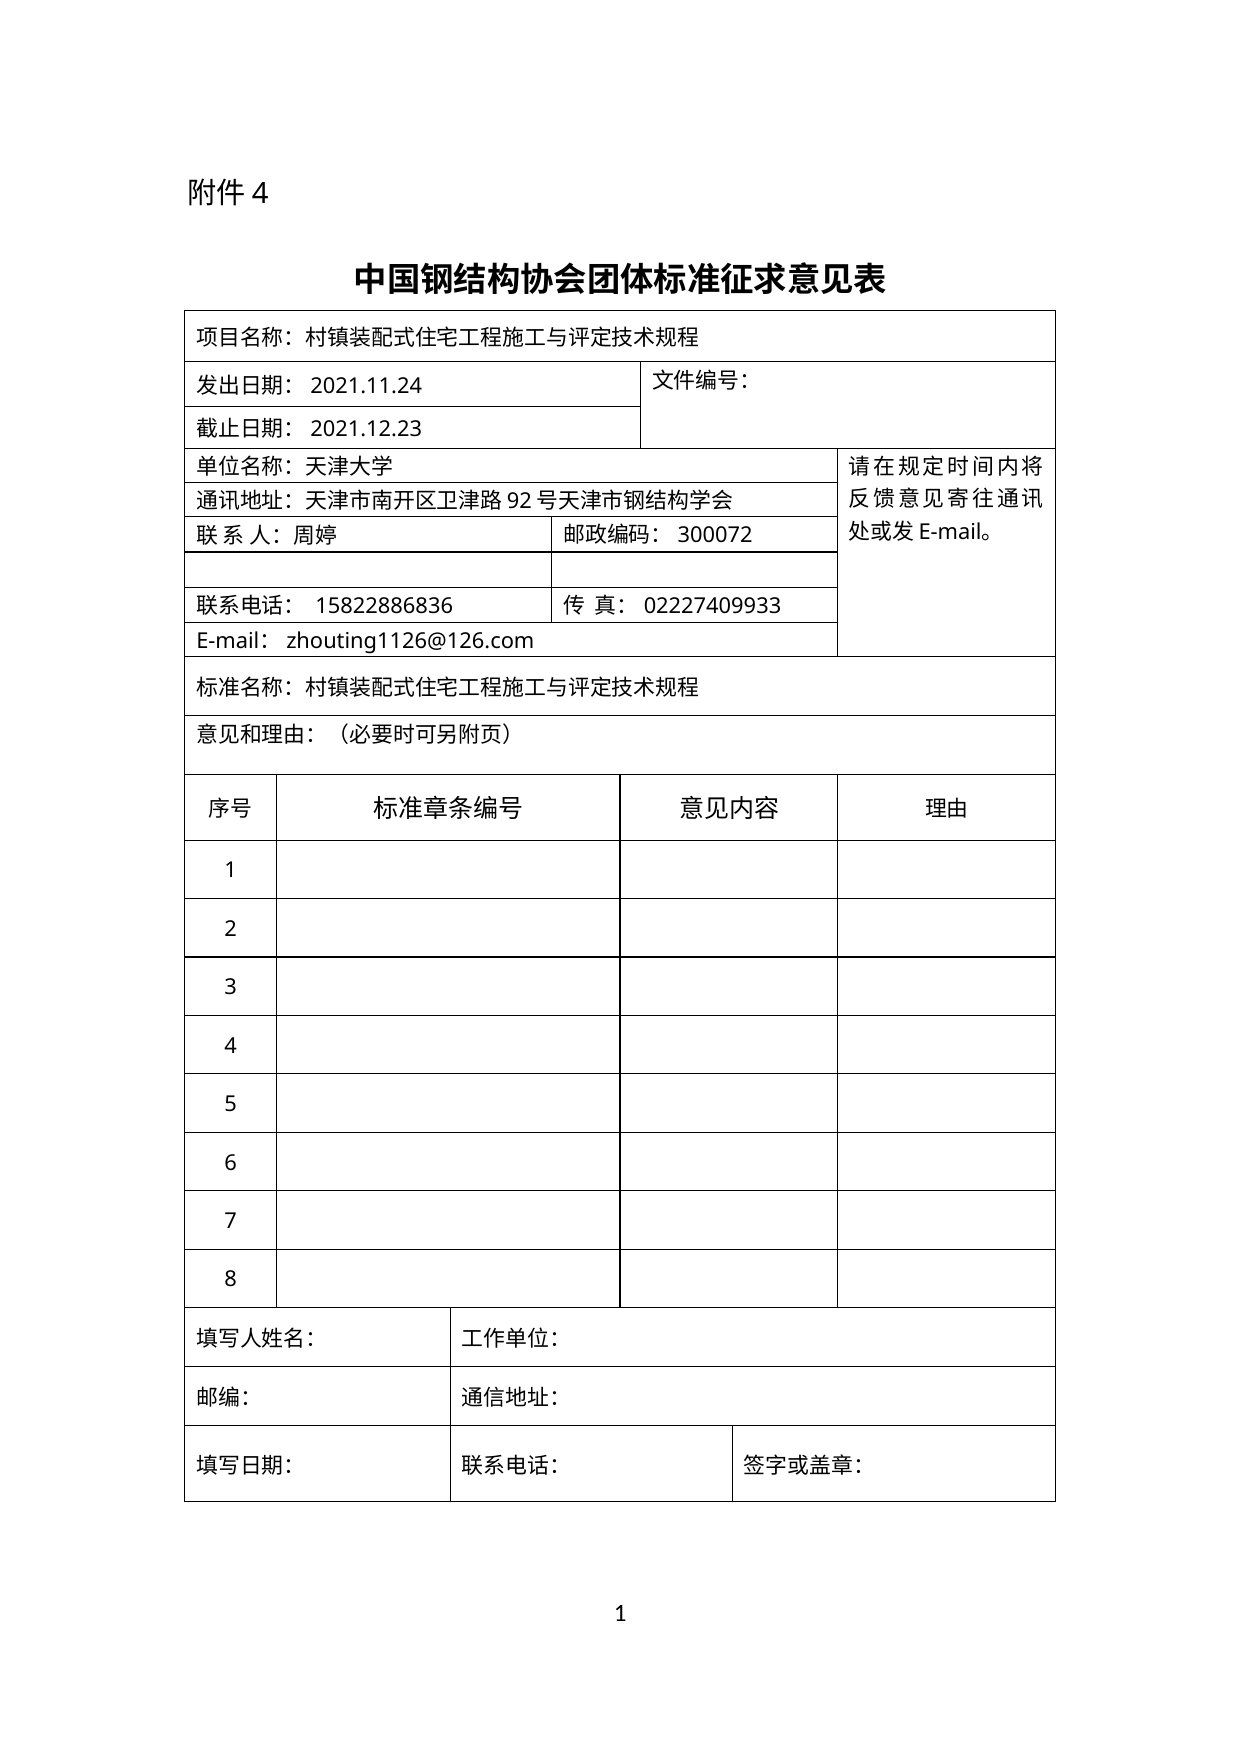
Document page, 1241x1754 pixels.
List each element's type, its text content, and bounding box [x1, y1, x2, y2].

table_cell [621, 1074, 837, 1132]
table_cell [621, 899, 837, 956]
table_cell 意见和理由：（必要时可另附页） [185, 716, 1055, 773]
table_cell 单位名称：天津大学 [185, 449, 837, 482]
table_cell 标准名称：村镇装配式住宅工程施工与评定技术规程 [185, 657, 1055, 715]
table_cell [838, 899, 1055, 956]
table_cell [838, 841, 1055, 898]
text 中国钢结构协会团体标准征求意见表 [187, 245, 1053, 310]
table_cell [621, 1191, 837, 1249]
table_cell 截止日期： 2021.12.23 [185, 407, 640, 447]
table_cell [277, 1016, 619, 1073]
table_cell 联系电话： 15822886836 [185, 588, 551, 622]
table_cell [277, 1250, 619, 1307]
table_cell [621, 1250, 837, 1307]
table_cell [838, 1016, 1055, 1073]
table_cell 1 [185, 841, 276, 898]
table_cell 4 [185, 1016, 276, 1073]
table_cell [277, 1133, 619, 1190]
table_cell [277, 841, 619, 898]
table_cell [621, 841, 837, 898]
table_cell 8 [185, 1250, 276, 1307]
table_cell 邮编： [185, 1367, 450, 1425]
table_cell E-mail： zhouting1126@126.com [185, 623, 837, 656]
table_cell [838, 1191, 1055, 1249]
table_cell [621, 1016, 837, 1073]
table_cell 序号 [185, 775, 276, 839]
table_cell 工作单位： [451, 1308, 1055, 1366]
table_cell [277, 899, 619, 956]
table_cell [838, 1133, 1055, 1190]
table_cell 联系电话： [451, 1426, 732, 1501]
table_cell [621, 958, 837, 1015]
table_cell 填写人姓名： [185, 1308, 450, 1366]
table_cell [185, 553, 551, 587]
table_cell 邮政编码： 300072 [552, 517, 837, 551]
table_cell [277, 958, 619, 1015]
table_cell [838, 1250, 1055, 1307]
table_cell [838, 1074, 1055, 1132]
table_cell 标准章条编号 [277, 775, 619, 839]
table_cell 理由 [838, 775, 1055, 839]
table_cell 通信地址： [451, 1367, 1055, 1425]
table_cell 传 真： 02227409933 [552, 588, 837, 622]
table_cell 签字或盖章： [733, 1426, 1055, 1501]
table_cell 通讯地址：天津市南开区卫津路92号天津市钢结构学会 [185, 483, 837, 516]
table_cell 2 [185, 899, 276, 956]
table_cell 6 [185, 1133, 276, 1190]
text 附件4 [187, 158, 1053, 223]
table_cell [552, 553, 837, 587]
table_cell [277, 1191, 619, 1249]
table_cell 联 系 人：周婷 [185, 517, 551, 551]
table_cell 填写日期： [185, 1426, 450, 1501]
table_cell [277, 1074, 619, 1132]
table_cell 文件编号： [641, 362, 1055, 447]
table_cell [621, 1133, 837, 1190]
table_cell 发出日期： 2021.11.24 [185, 362, 640, 406]
table_cell 请在规定时间内将反馈意见寄往通讯处或发E-mail。 [838, 449, 1055, 656]
table_cell 意见内容 [621, 775, 837, 839]
table_cell [838, 958, 1055, 1015]
table_header 项目名称：村镇装配式住宅工程施工与评定技术规程 [185, 311, 1055, 361]
table_cell 3 [185, 958, 276, 1015]
table_cell 5 [185, 1074, 276, 1132]
table_cell 7 [185, 1191, 276, 1249]
